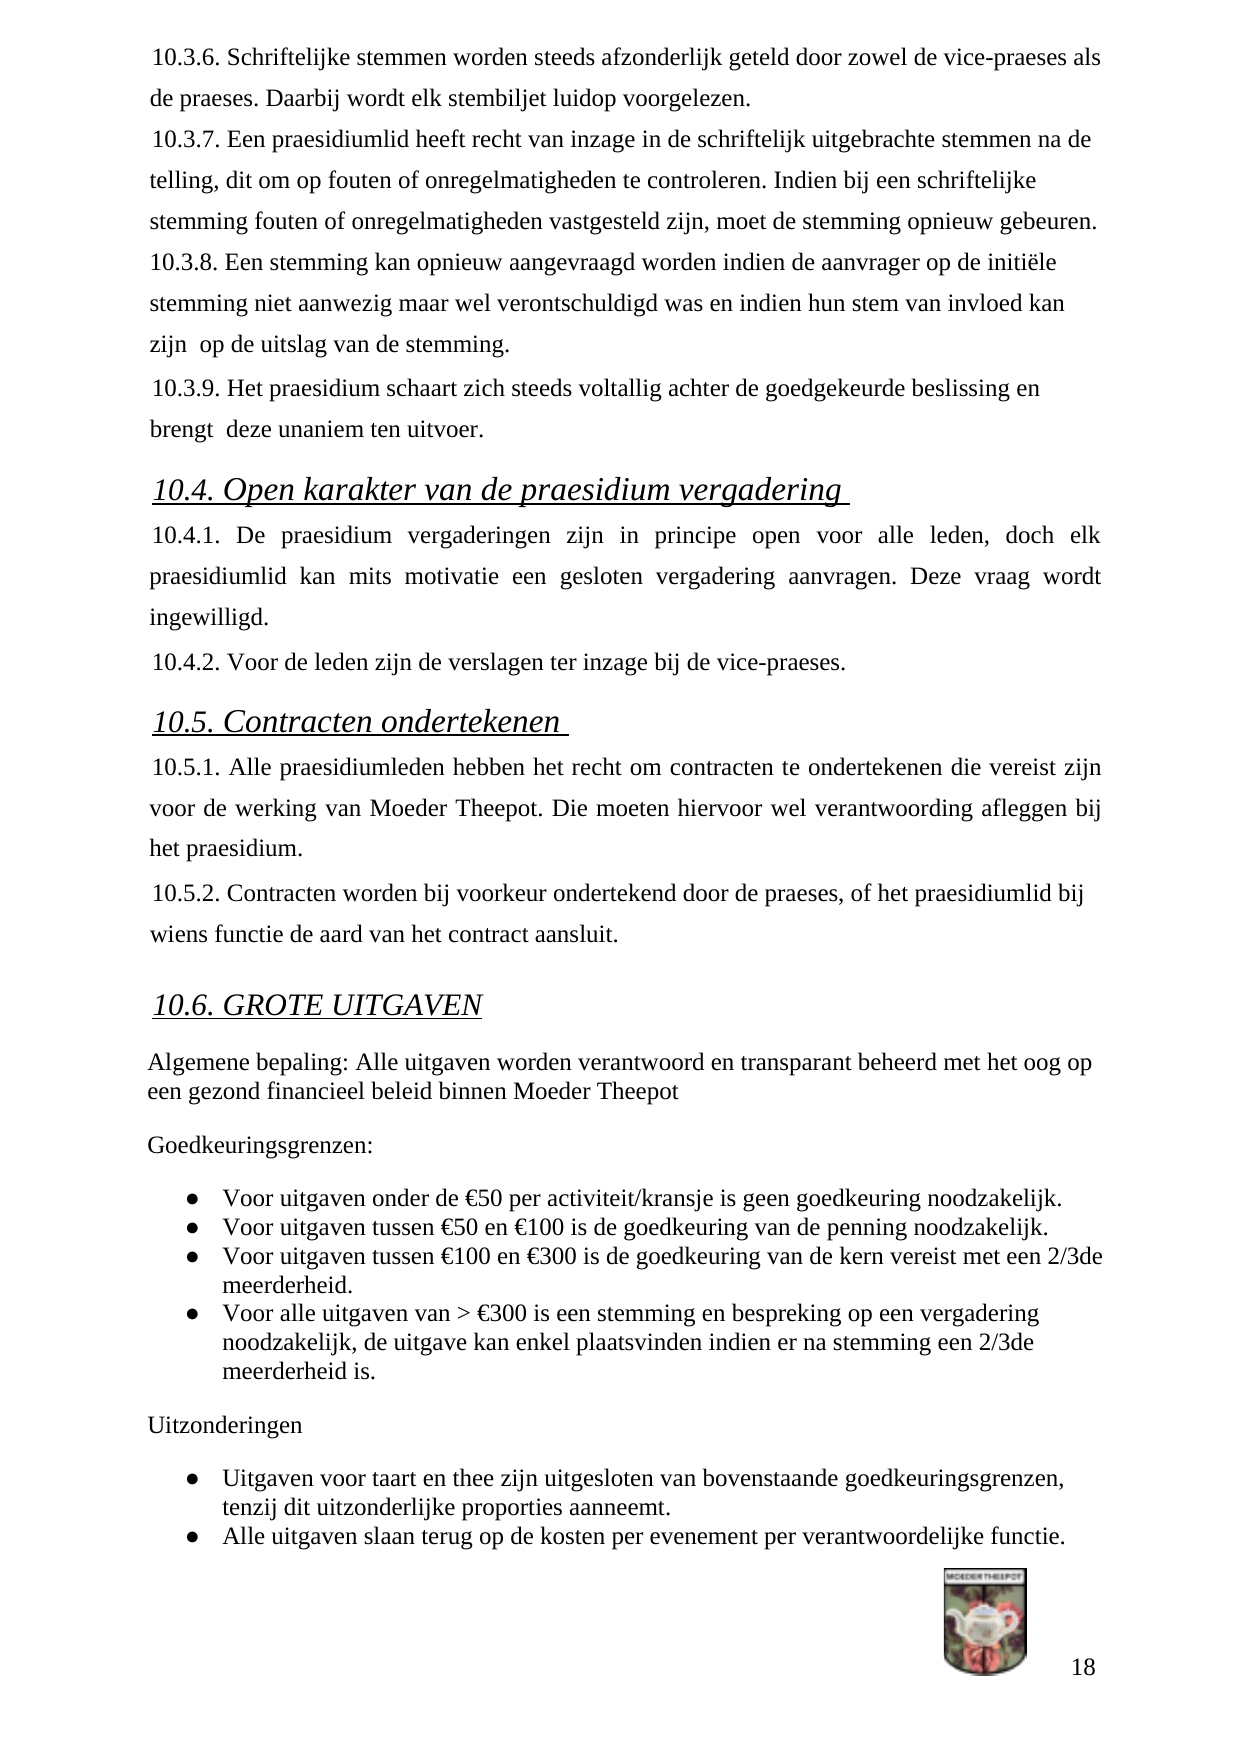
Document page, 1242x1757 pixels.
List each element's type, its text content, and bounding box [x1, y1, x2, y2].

subtitle 10.6. GROTE UITGAVEN [152, 986, 1104, 1022]
list Voor alle uitgaven van > €300 is een stemming en bespreking op een vergadering noodzakelijk, de uitgave kan enkel plaatsvinden indien er na stemming een 2/3de meerderheid is. [184, 1298, 1104, 1385]
text Goedkeuringsgrenzen: [147, 1130, 1104, 1158]
list Voor uitgaven tussen €50 en €100 is de goedkeuring van de penning noodzakelijk. [184, 1212, 1104, 1241]
text Uitzonderingen [147, 1410, 1104, 1438]
subtitle 10.4. Open karakter van de praesidium vergadering [152, 470, 1104, 508]
list Voor uitgaven onder de €50 per activiteit/kransje is geen goedkeuring noodzakelijk. [184, 1183, 1104, 1212]
list Voor uitgaven tussen €100 en €300 is de goedkeuring van de kern vereist met een 2/3de meerderheid. [184, 1241, 1104, 1298]
list Alle uitgaven slaan terug op de kosten per evenement per verantwoordelijke functie. [184, 1521, 1104, 1550]
text 10.4.1. De praesidium vergaderingen zijn in principe open voor alle leden, doch elk praesidiumlid kan mits motivatie een gesloten vergadering aanvragen. Deze vraag wordt ingewilligd. [149, 520, 1102, 631]
text 10.4.2. Voor de leden zijn de verslagen ter inzage bij de vice-praeses. [152, 647, 1104, 676]
text 10.3.7. Een praesidiumlid heeft recht van inzage in de schriftelijk uitgebrachte stemmen na de telling, dit om op fouten of onregelmatigheden te controleren. Indien bij een schriftelijke stemming fouten of onregelmatigheden vastgesteld zijn, moet de stemming opnieuw gebeuren. 10.3.8. Een stemming kan opnieuw aangevraagd worden indien de aanvrager op de initiële stemming niet aanwezig maar wel verontschuldigd was en indien hun stem van invloed kan zijn op de uitslag van de stemming. [149, 124, 1103, 358]
text Algemene bepaling: Alle uitgaven worden verantwoord en transparant beheerd met het oog op een gezond financieel beleid binnen Moeder Theepot [147, 1047, 1104, 1105]
picture [943, 1568, 1027, 1676]
list Uitgaven voor taart en thee zijn uitgesloten van bovenstaande goedkeuringsgrenzen, tenzij dit uitzonderlijke proporties aanneemt. [184, 1463, 1104, 1521]
text 10.5.1. Alle praesidiumleden hebben het recht om contracten te ondertekenen die vereist zijn voor de werking van Moeder Theepot. Die moeten hiervoor wel verantwoording afleggen bij het praesidium. [149, 752, 1103, 862]
subtitle 10.5. Contracten ondertekenen [152, 701, 1104, 739]
text 10.3.6. Schriftelijke stemmen worden steeds afzonderlijk geteld door zowel de vice-praeses als de praeses. Daarbij wordt elk stembiljet luidop voorgelezen. [149, 42, 1104, 111]
text 10.5.2. Contracten worden bij voorkeur ondertekend door de praeses, of het praesidiumlid bij wiens functie de aard van het contract aansluit. [149, 878, 1103, 948]
text 10.3.9. Het praesidium schaart zich steeds voltallig achter de goedgekeurde beslissing en brengt deze unaniem ten uitvoer. [149, 373, 1103, 443]
